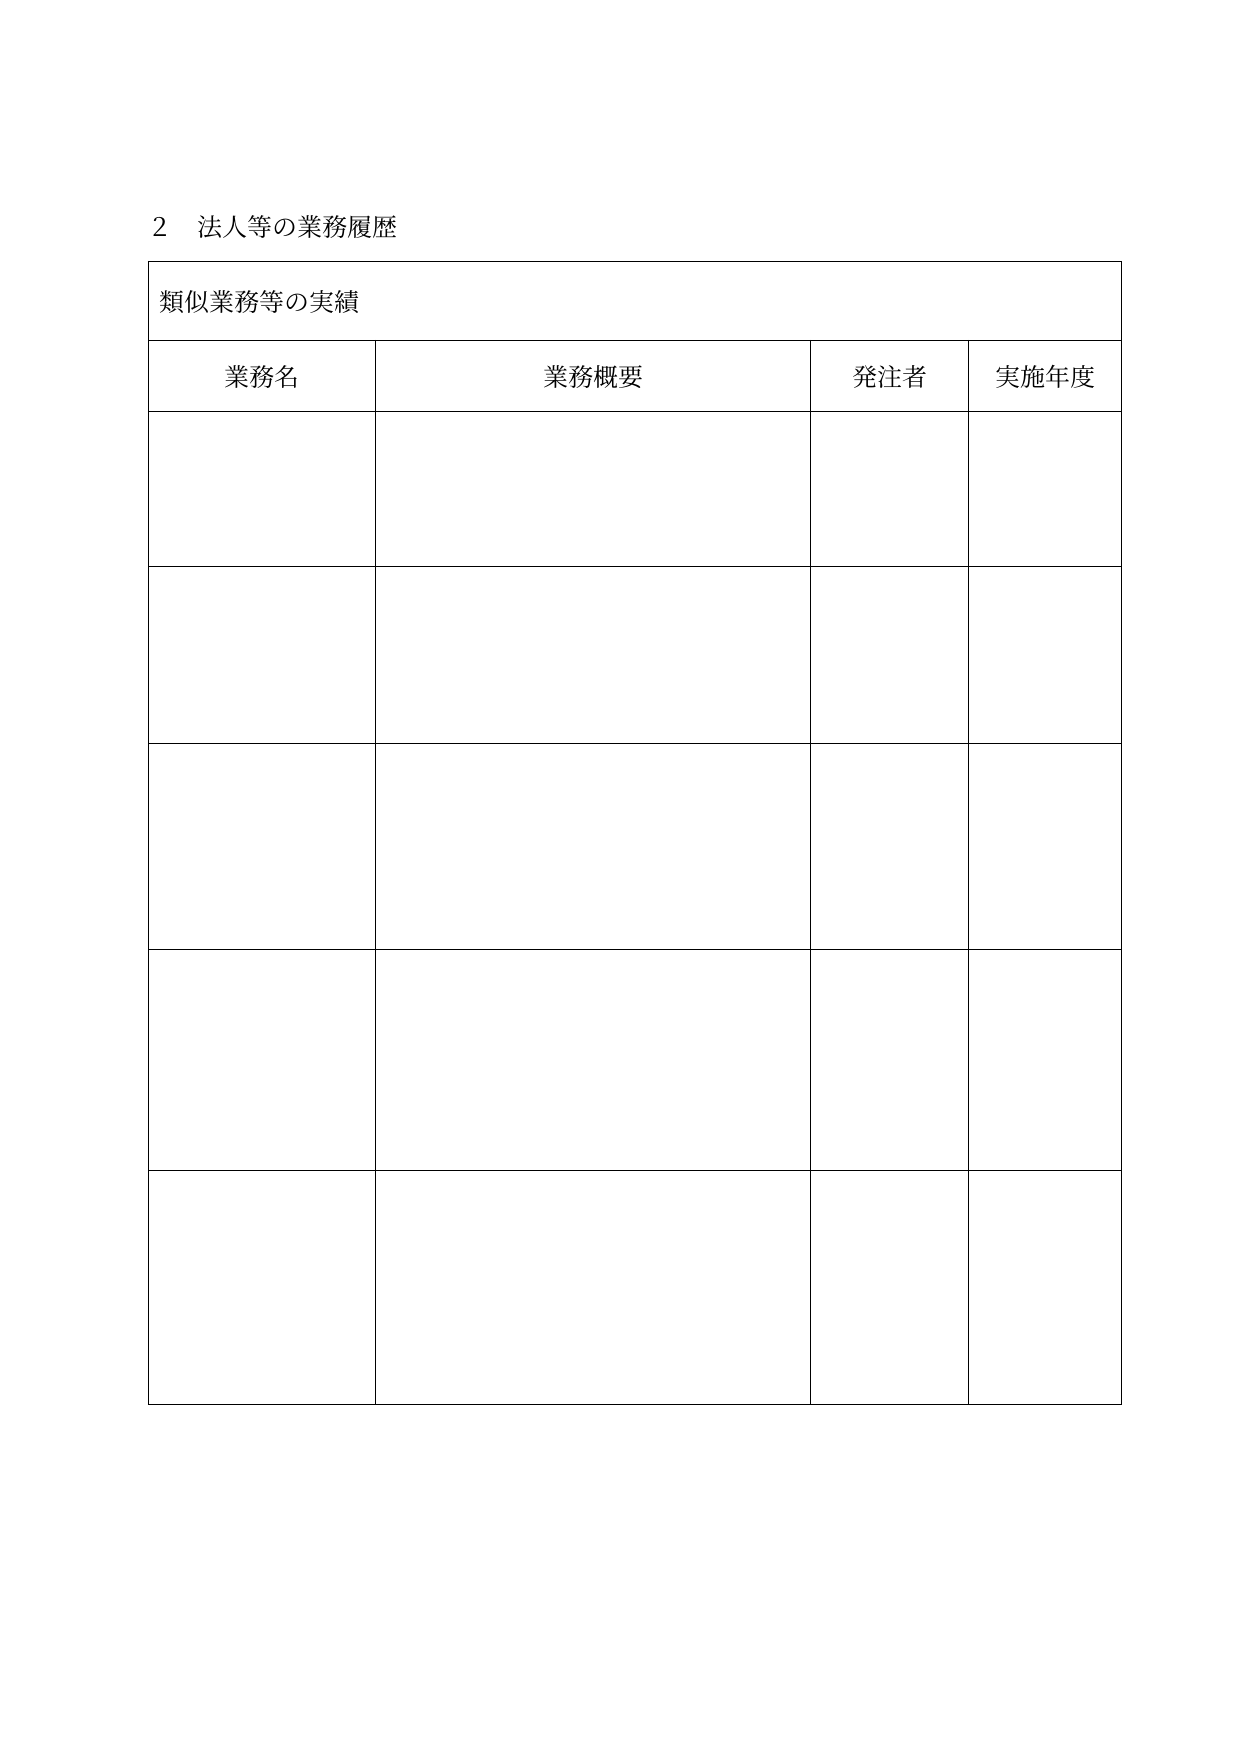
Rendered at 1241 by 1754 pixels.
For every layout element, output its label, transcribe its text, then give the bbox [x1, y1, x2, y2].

table_cell [376, 567, 810, 742]
table_cell [969, 744, 1121, 949]
text ２ 法人等の業務履歴 [148, 190, 1122, 261]
table_cell [969, 1171, 1121, 1403]
table_cell [811, 744, 968, 949]
table_cell 実施年度 [969, 341, 1121, 411]
table_cell [149, 412, 375, 566]
table_cell [811, 412, 968, 566]
table_cell [376, 744, 810, 949]
table_header 類似業務等の実績 [149, 262, 1121, 340]
table_cell [376, 1171, 810, 1403]
table_cell [149, 567, 375, 742]
table_cell [811, 1171, 968, 1403]
table_cell 業務概要 [376, 341, 810, 411]
table_cell [811, 950, 968, 1170]
table_cell 発注者 [811, 341, 968, 411]
table_cell [969, 950, 1121, 1170]
table_cell [969, 412, 1121, 566]
table_cell [149, 744, 375, 949]
table_cell [149, 1171, 375, 1403]
table_cell [811, 567, 968, 742]
table_cell [969, 567, 1121, 742]
table_cell [376, 950, 810, 1170]
table_cell 業務名 [149, 341, 375, 411]
table_cell [376, 412, 810, 566]
table_cell [149, 950, 375, 1170]
